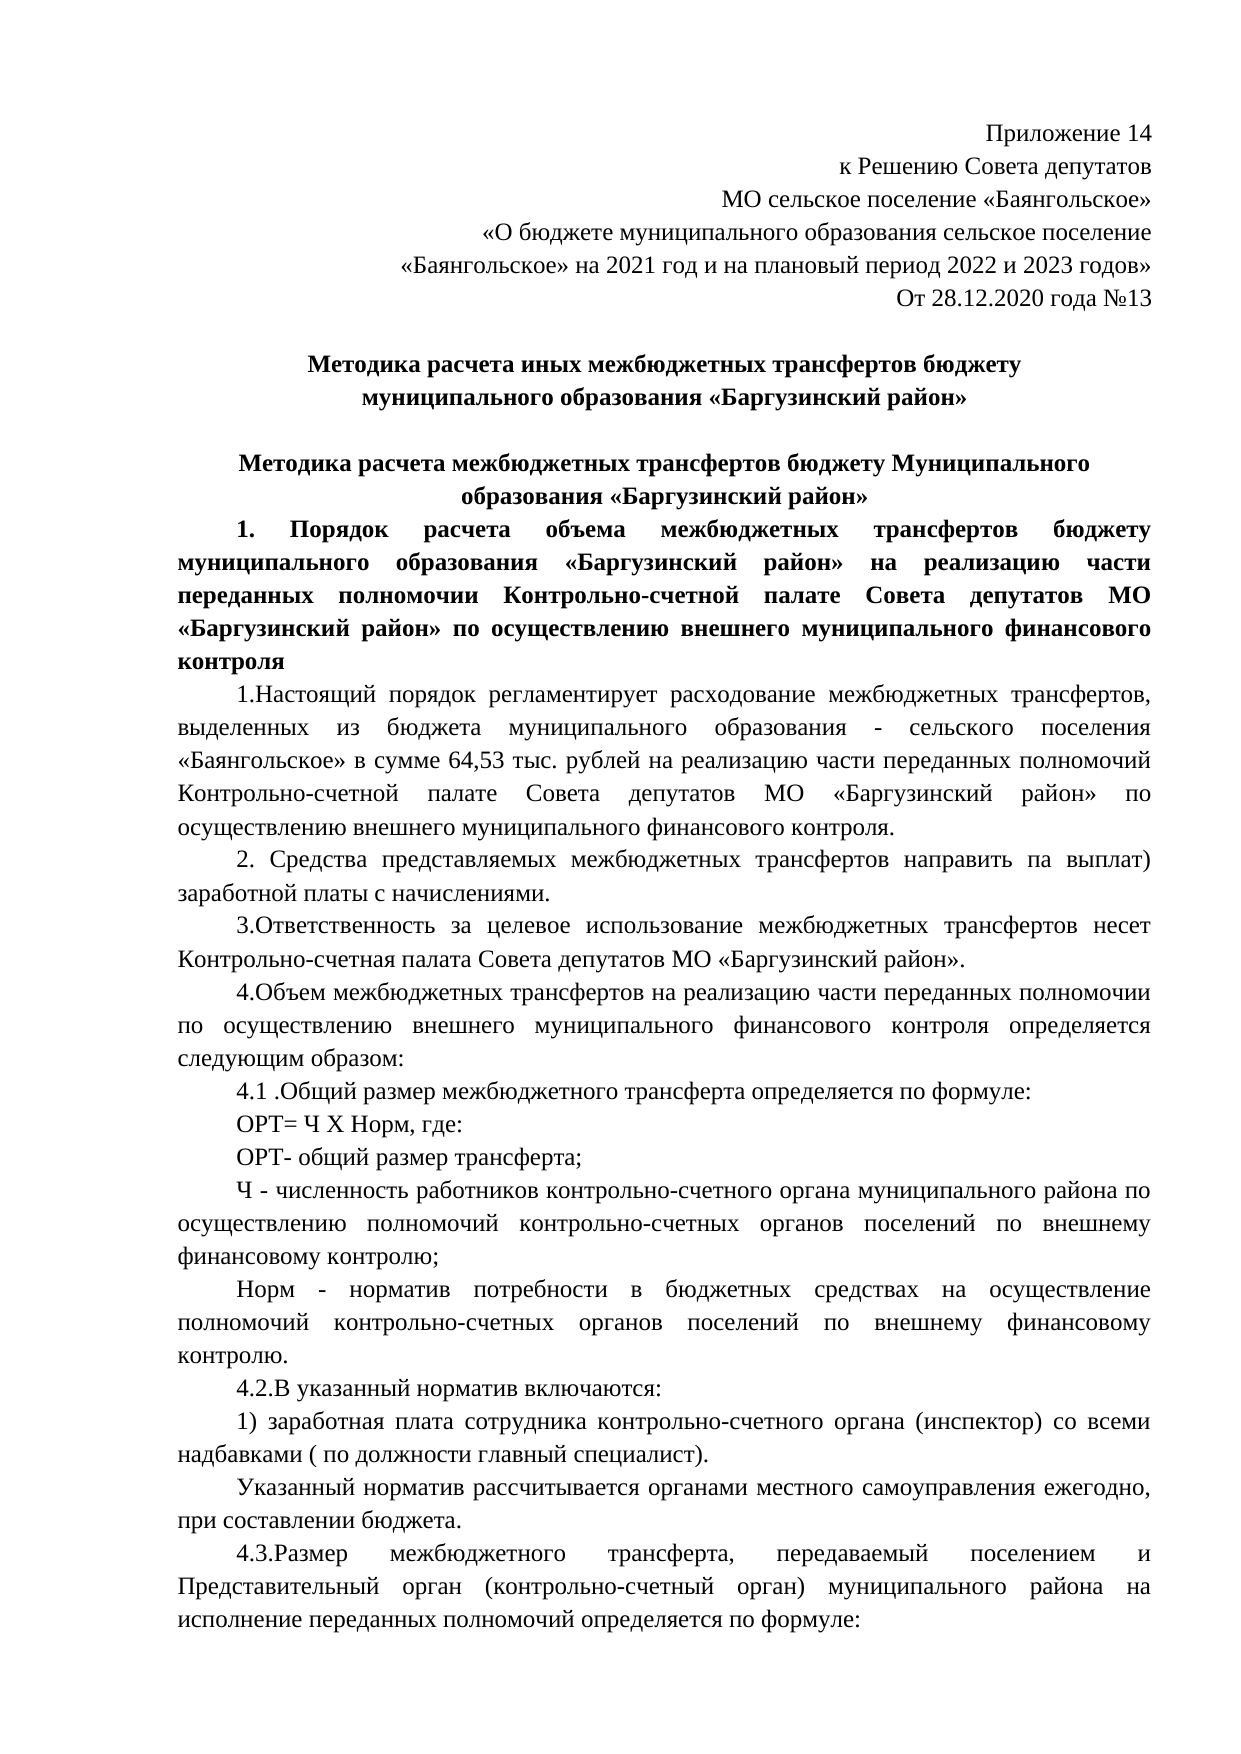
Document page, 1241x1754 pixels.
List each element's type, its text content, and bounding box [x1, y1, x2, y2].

text Методика расчета иных межбюджетных трансфертов бюджету [177, 349, 1152, 378]
text Ч - численность работников контрольно-счетного органа муниципального района по осуществлению полномочий контрольно-счетных органов поселений по внешнему финансовому контролю; [177, 1175, 1152, 1269]
text 1) заработная плата сотрудника контрольно-счетного органа (инспектор) со всеми надбавками ( по должности главный специалист). [177, 1406, 1152, 1468]
text Методика расчета межбюджетных трансфертов бюджету Муниципального [177, 448, 1152, 477]
text 1.Настоящий порядок регламентирует расходование межбюджетных трансфертов, выделенных из бюджета муниципального образования - сельского поселения «Баянгольское» в сумме 64,53 тыс. рублей на реализацию части переданных полномочий Контрольно-счетной палате Совета депутатов МО «Баргузинский район» по осуществлению внешнего муниципального финансового контроля. [177, 679, 1152, 840]
text Указанный норматив рассчитывается органами местного самоуправления ежегодно, при составлении бюджета. [177, 1472, 1152, 1534]
text «О бюджете муниципального образования сельское поселение [177, 217, 1152, 246]
text 4.2.В указанный норматив включаются: [177, 1373, 1152, 1402]
text 3.Ответственность за целевое использование межбюджетных трансфертов несет Контрольно-счетная палата Совета депутатов МО «Баргузинский район». [177, 911, 1152, 972]
text «Баянгольское» на 2021 год и на плановый период 2022 и 2023 годов» [177, 250, 1152, 279]
text муниципального образования «Баргузинский район» [177, 382, 1152, 411]
text образования «Баргузинский район» [177, 481, 1152, 510]
text 4.3.Размер межбюджетного трансферта, передаваемый поселением и Представительный орган (контрольно-счетный орган) муниципального района на исполнение переданных полномочий определяется по формуле: [177, 1538, 1152, 1633]
text 4.Объем межбюджетных трансфертов на реализацию части переданных полномочии по осуществлению внешнего муниципального финансового контроля определяется следующим образом: [177, 977, 1152, 1071]
text МО сельское поселение «Баянгольское» [177, 184, 1152, 213]
text 4.1 .Общий размер межбюджетного трансферта определяется по формуле: [177, 1076, 1152, 1104]
text 2. Средства представляемых межбюджетных трансфертов направить па выплат) заработной платы с начислениями. [177, 844, 1152, 906]
text Норм - норматив потребности в бюджетных средствах на осуществление полномочий контрольно-счетных органов поселений по внешнему финансовому контролю. [177, 1274, 1152, 1369]
text к Решению Совета депутатов [177, 151, 1152, 180]
text От 28.12.2020 года №13 [177, 283, 1152, 312]
text ОРТ- общий размер трансферта; [177, 1142, 1152, 1171]
text 1. Порядок расчета объема межбюджетных трансфертов бюджету муниципального образования «Баргузинский район» на реализацию части переданных полномочии Контрольно-счетной палате Совета депутатов МО «Баргузинский район» по осуществлению внешнего муниципального финансового контроля [177, 514, 1152, 675]
text ОРТ= Ч X Норм, где: [177, 1109, 1152, 1137]
text Приложение 14 [177, 118, 1152, 147]
